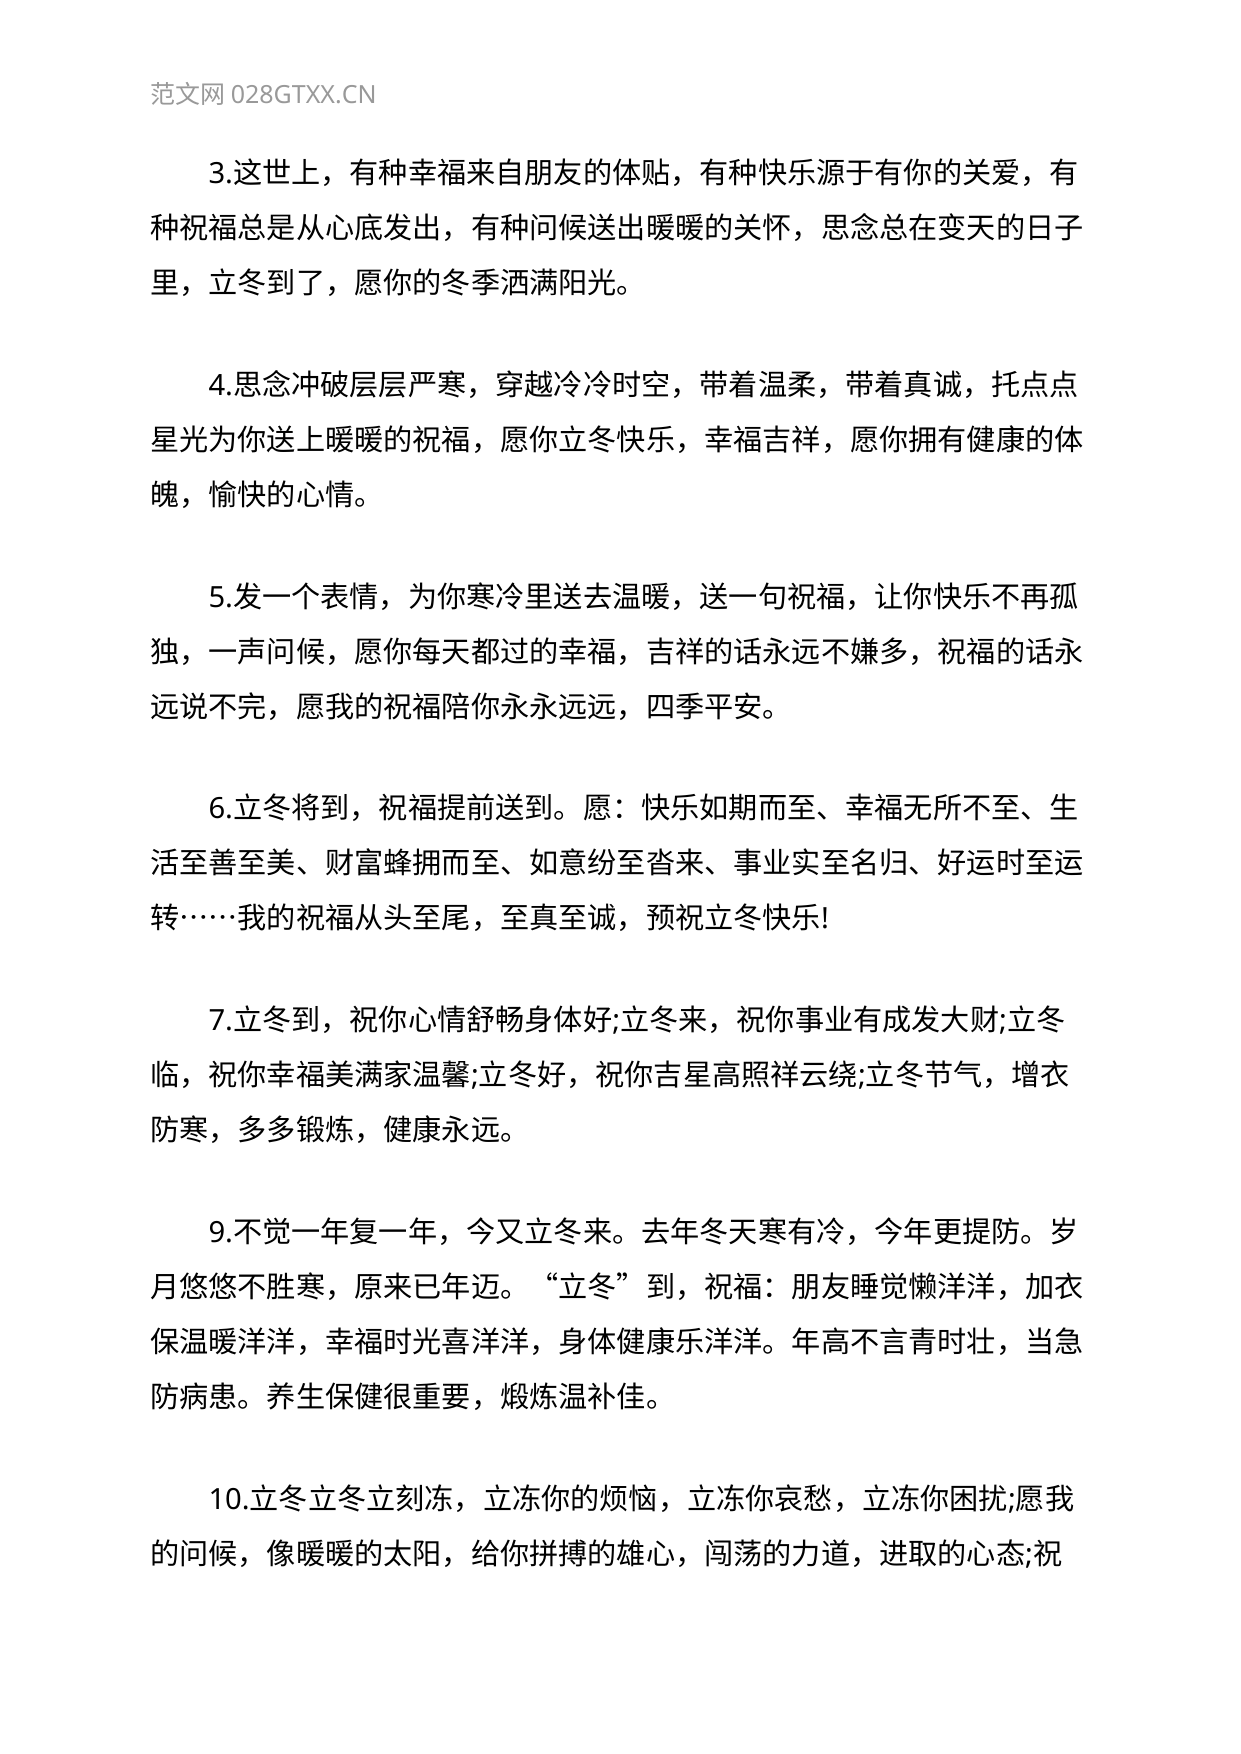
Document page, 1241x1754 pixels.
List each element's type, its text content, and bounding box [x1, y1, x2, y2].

text 4.思念冲破层层严寒，穿越冷冷时空，带着温柔，带着真诚，托点点星光为你送上暖暖的祝福，愿你立冬快乐，幸福吉祥，愿你拥有健康的体魄，愉快的心情。 [150, 362, 1090, 514]
text 7.立冬到，祝你心情舒畅身体好;立冬来，祝你事业有成发大财;立冬临，祝你幸福美满家温馨;立冬好，祝你吉星高照祥云绕;立冬节气，增衣防寒，多多锻炼，健康永远。 [150, 997, 1090, 1149]
text 3.这世上，有种幸福来自朋友的体贴，有种快乐源于有你的关爱，有种祝福总是从心底发出，有种问候送出暖暖的关怀，思念总在变天的日子里，立冬到了，愿你的冬季洒满阳光。 [150, 150, 1090, 302]
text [150, 1475, 1090, 1573]
text 6.立冬将到，祝福提前送到。愿：快乐如期而至、幸福无所不至、生活至善至美、财富蜂拥而至、如意纷至沓来、事业实至名归、好运时至运转……我的祝福从头至尾，至真至诚，预祝立冬快乐! [150, 785, 1090, 937]
text 5.发一个表情，为你寒冷里送去温暖，送一句祝福，让你快乐不再孤独，一声问候，愿你每天都过的幸福，吉祥的话永远不嫌多，祝福的话永远说不完，愿我的祝福陪你永永远远，四季平安。 [150, 573, 1090, 726]
text 9.不觉一年复一年，今又立冬来。去年冬天寒有冷，今年更提防。岁月悠悠不胜寒，原来已年迈。“立冬”到，祝福：朋友睡觉懒洋洋，加衣保温暖洋洋，幸福时光喜洋洋，身体健康乐洋洋。年高不言青时壮，当急防病患。养生保健很重要，煅炼温补佳。 [150, 1209, 1090, 1416]
